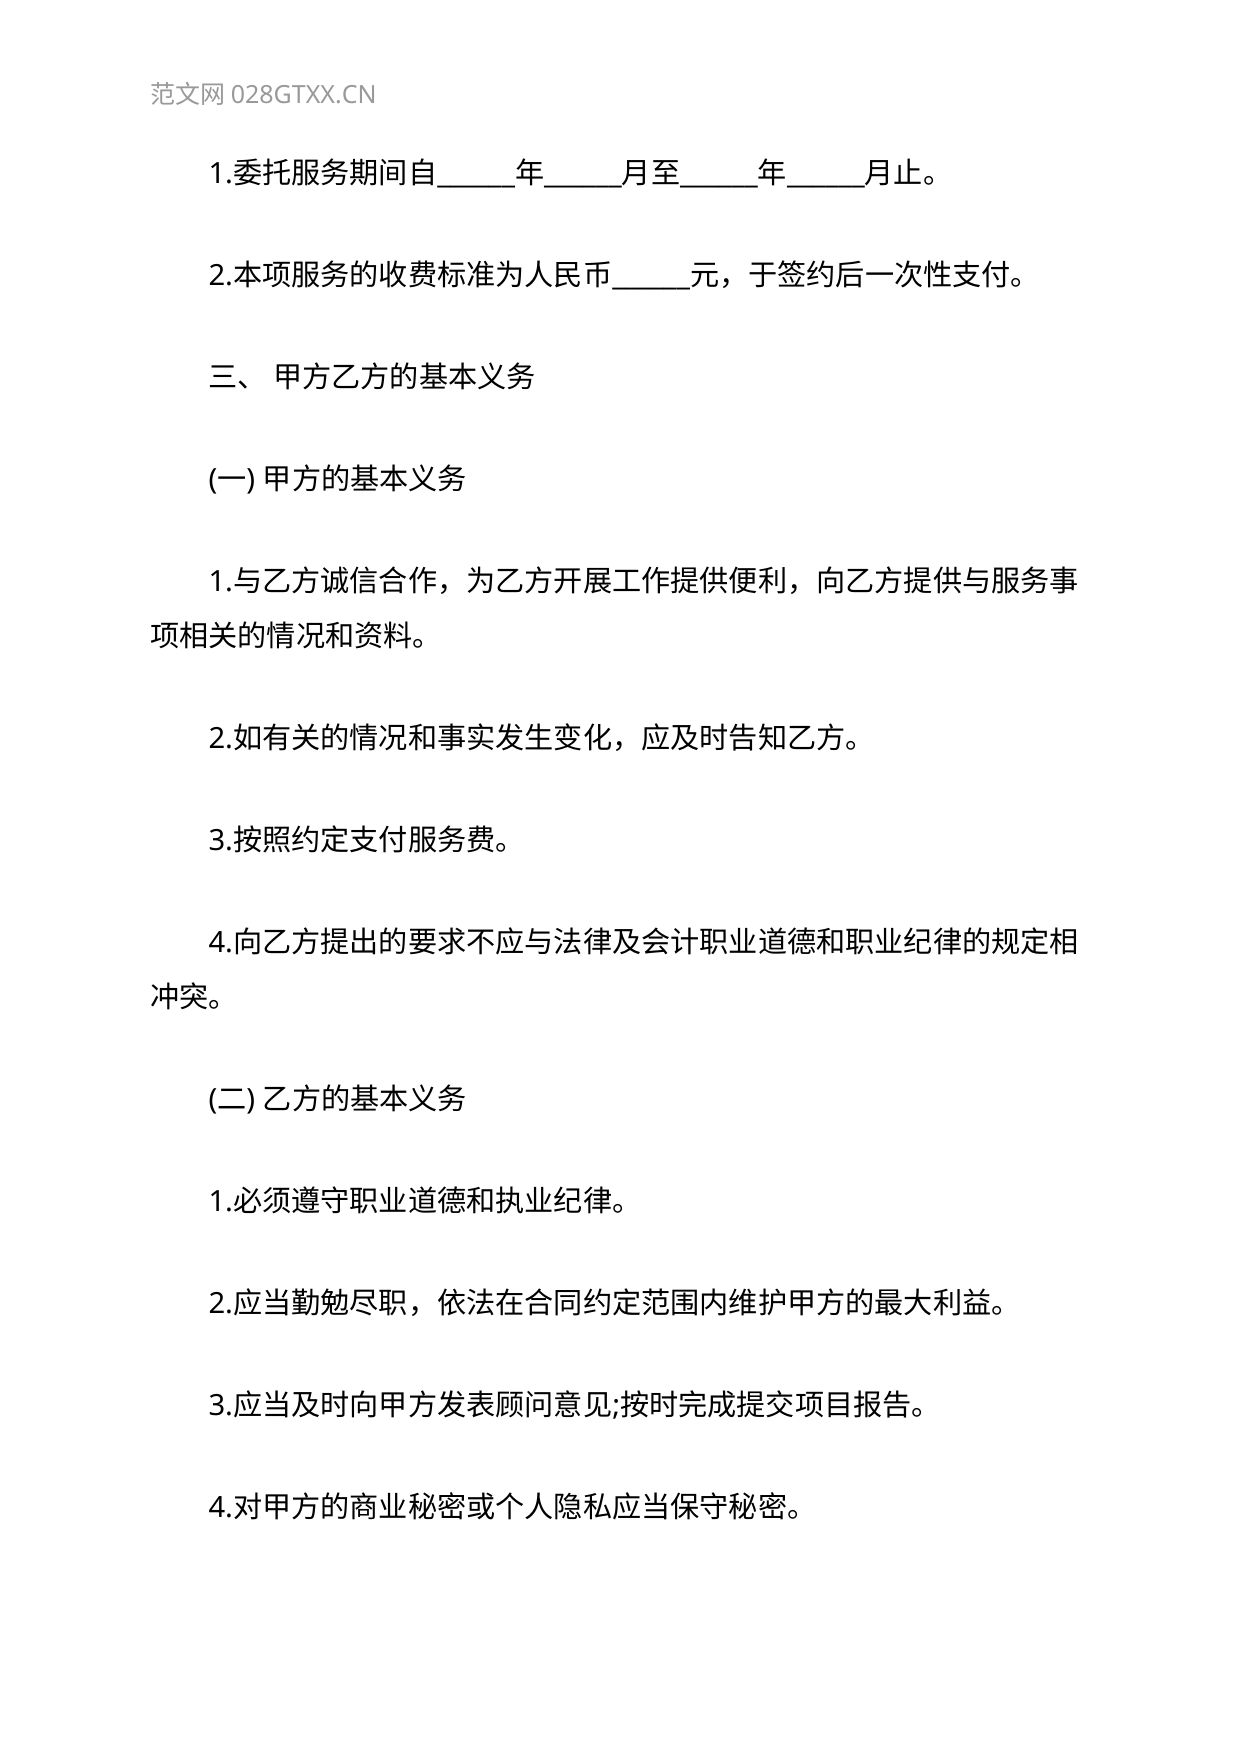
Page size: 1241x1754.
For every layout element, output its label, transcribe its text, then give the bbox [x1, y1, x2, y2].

text 三、 甲方乙方的基本义务 [150, 354, 1090, 396]
text 1.与乙方诚信合作，为乙方开展工作提供便利，向乙方提供与服务事项相关的情况和资料。 [150, 558, 1090, 655]
text 4.对甲方的商业秘密或个人隐私应当保守秘密。 [150, 1483, 1090, 1526]
text 2.如有关的情况和事实发生变化，应及时告知乙方。 [150, 714, 1090, 757]
text 4.向乙方提出的要求不应与法律及会计职业道德和职业纪律的规定相冲突。 [150, 918, 1090, 1016]
text 3.按照约定支付服务费。 [150, 816, 1090, 859]
text 2.应当勤勉尽职，依法在合同约定范围内维护甲方的最大利益。 [150, 1279, 1090, 1322]
text (二) 乙方的基本义务 [150, 1075, 1090, 1118]
text 1.必须遵守职业道德和执业纪律。 [150, 1177, 1090, 1219]
text 2.本项服务的收费标准为人民币______元，于签约后一次性支付。 [150, 252, 1090, 294]
text 3.应当及时向甲方发表顾问意见;按时完成提交项目报告。 [150, 1381, 1090, 1423]
text 1.委托服务期间自______年______月至______年______月止。 [150, 150, 1090, 192]
text (一) 甲方的基本义务 [150, 456, 1090, 498]
